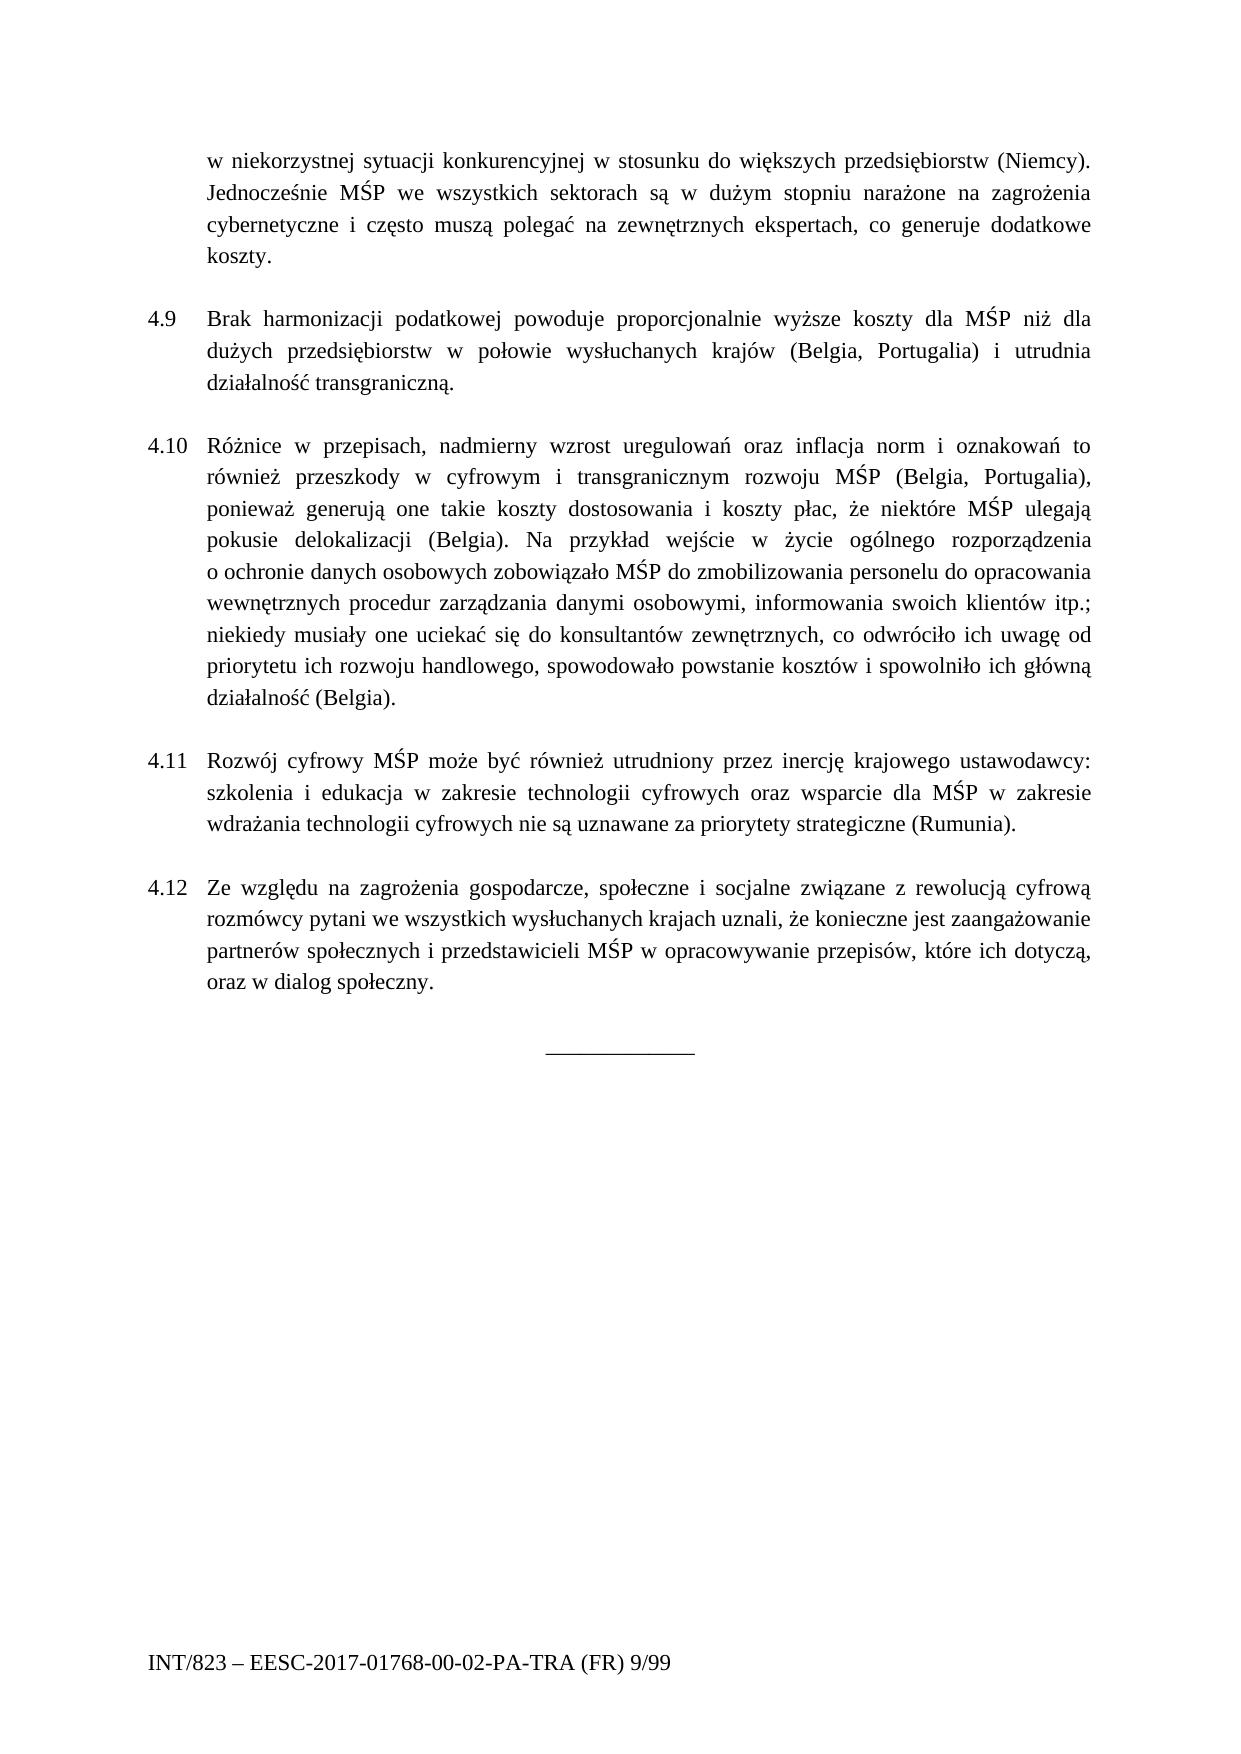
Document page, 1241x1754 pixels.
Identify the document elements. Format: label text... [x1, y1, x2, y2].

subtitle Różnice w przepisach, nadmierny wzrost uregulowań oraz inflacja norm i oznakowań to również przeszkody w cyfrowym i transgranicznym rozwoju MŚP (Belgia, Portugalia), ponieważ generują one takie koszty dostosowania i koszty płac, że niektóre MŚP ulegają pokusie delokalizacji (Belgia). Na przykład wejście w życie ogólnego rozporządzenia o ochronie danych osobowych zobowiązało MŚP do zmobilizowania personelu do opracowania wewnętrznych procedur zarządzania danymi osobowymi, informowania swoich klientów itp.; niekiedy musiały one uciekać się do konsultantów zewnętrznych, co odwróciło ich uwagę od priorytetu ich rozwoju handlowego, spowodowało powstanie kosztów i spowolniło ich główną działalność (Belgia). [148, 432, 1093, 711]
subtitle Brak harmonizacji podatkowej powoduje proporcjonalnie wyższe koszty dla MŚP niż dla dużych przedsiębiorstw w połowie wysłuchanych krajów (Belgia, Portugalia) i utrudnia działalność transgraniczną. [148, 305, 1093, 395]
subtitle Rozwój cyfrowy MŚP może być również utrudniony przez inercję krajowego ustawodawcy: szkolenia i edukacja w zakresie technologii cyfrowych oraz wsparcie dla MŚP w zakresie wdrażania technologii cyfrowych nie są uznawane za priorytety strategiczne (Rumunia). [148, 747, 1093, 837]
subtitle Ze względu na zagrożenia gospodarcze, społeczne i socjalne związane z rewolucją cyfrową rozmówcy pytani we wszystkich wysłuchanych krajach uznali, że konieczne jest zaangażowanie partnerów społecznych i przedstawicieli MŚP w opracowywanie przepisów, które ich dotyczą, oraz w dialog społeczny. [148, 873, 1093, 994]
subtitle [148, 148, 1093, 269]
text _____________ [148, 1031, 1093, 1058]
